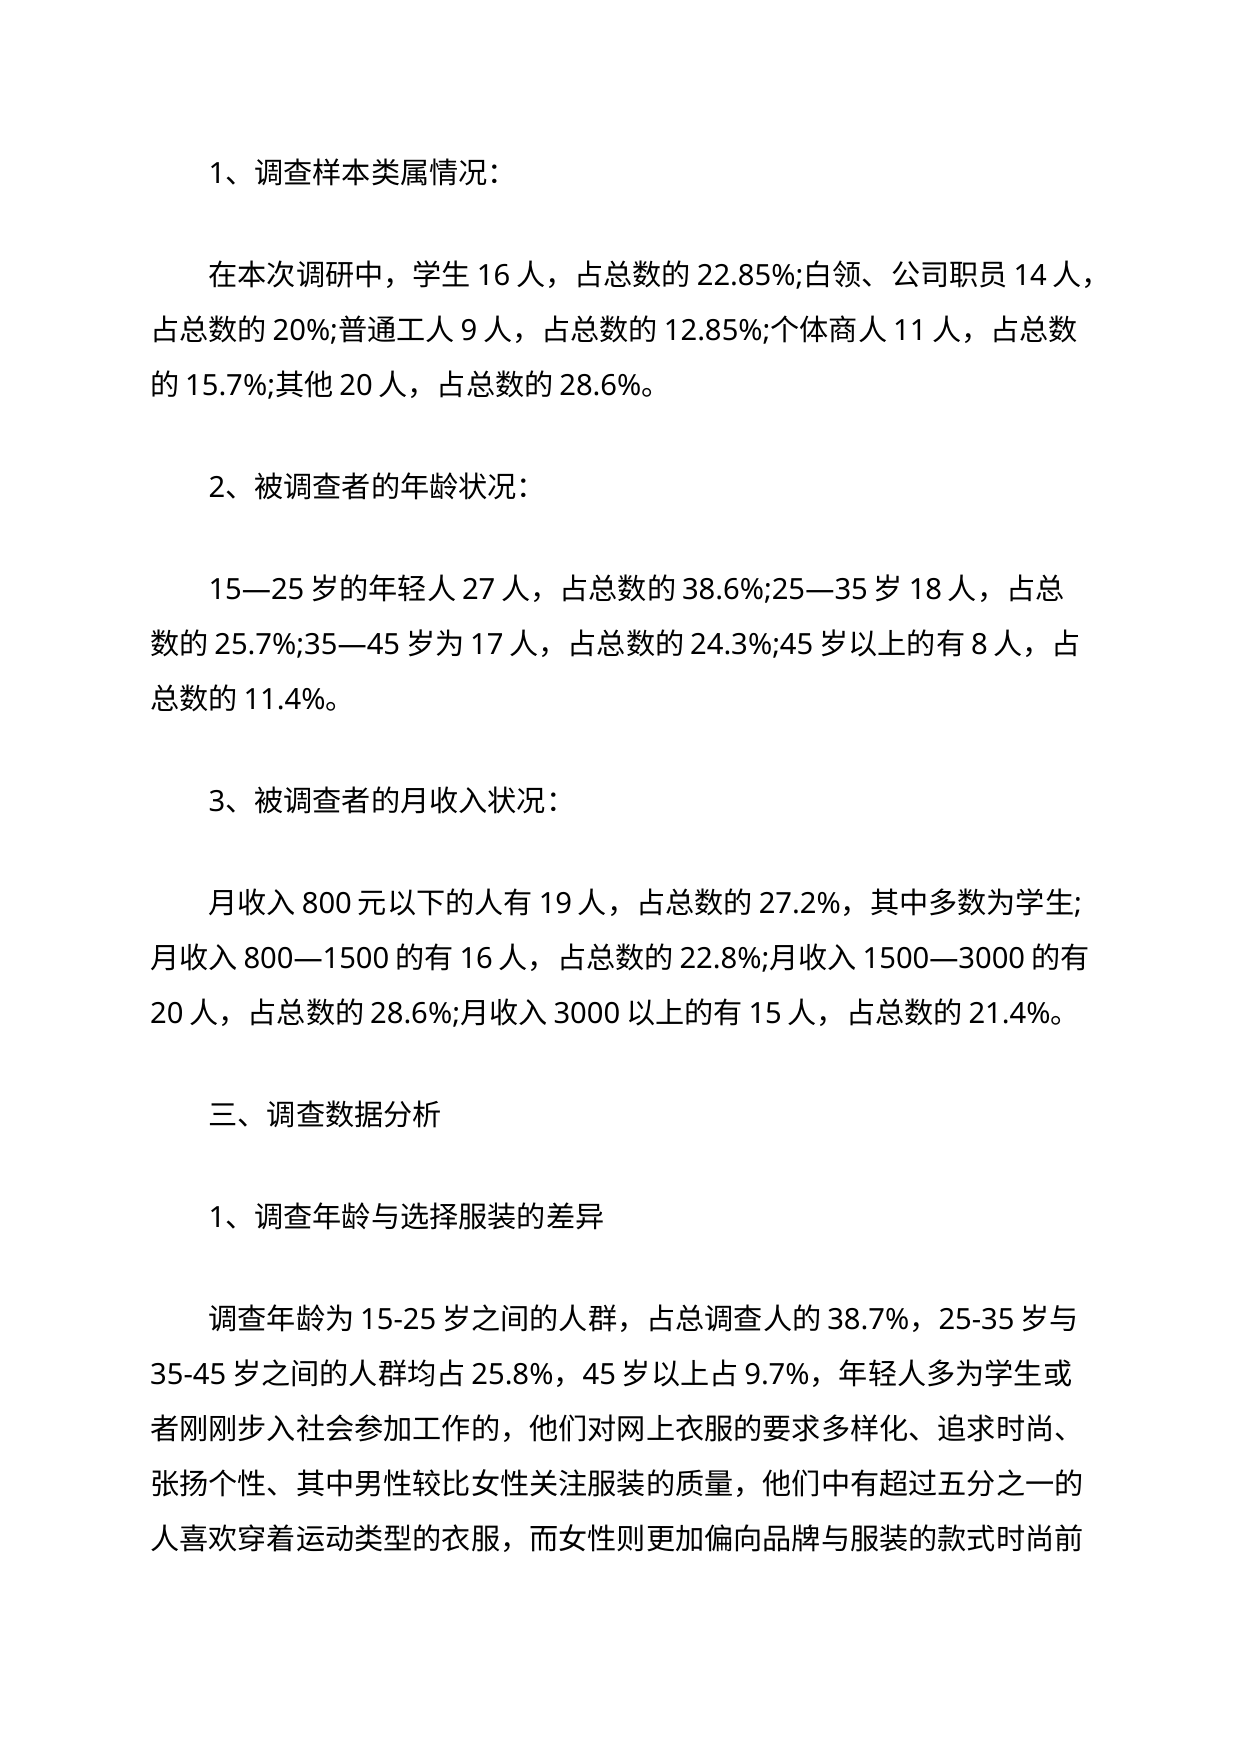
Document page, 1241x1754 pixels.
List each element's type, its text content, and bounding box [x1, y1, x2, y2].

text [150, 1296, 1090, 1558]
text 1、调查年龄与选择服装的差异 [150, 1194, 1090, 1236]
text 月收入800元以下的人有19人，占总数的27.2%，其中多数为学生;月收入800—1500的有16人，占总数的22.8%;月收入1500—3000的有20人，占总数的28.6%;月收入3000以上的有15人，占总数的21.4%。 [150, 880, 1090, 1032]
text 15—25岁的年轻人27人，占总数的38.6%;25—35岁18人，占总数的25.7%;35—45岁为17人，占总数的24.3%;45岁以上的有8人，占总数的11.4%。 [150, 566, 1090, 718]
text 在本次调研中，学生16人，占总数的22.85%;白领、公司职员14人，占总数的20%;普通工人9人，占总数的12.85%;个体商人11人，占总数的15.7%;其他20人，占总数的28.6%。 [150, 252, 1090, 404]
text 2、被调查者的年龄状况： [150, 464, 1090, 506]
text 三、调查数据分析 [150, 1092, 1090, 1134]
text 3、被调查者的月收入状况： [150, 778, 1090, 820]
text 1、调查样本类属情况： [150, 150, 1090, 192]
